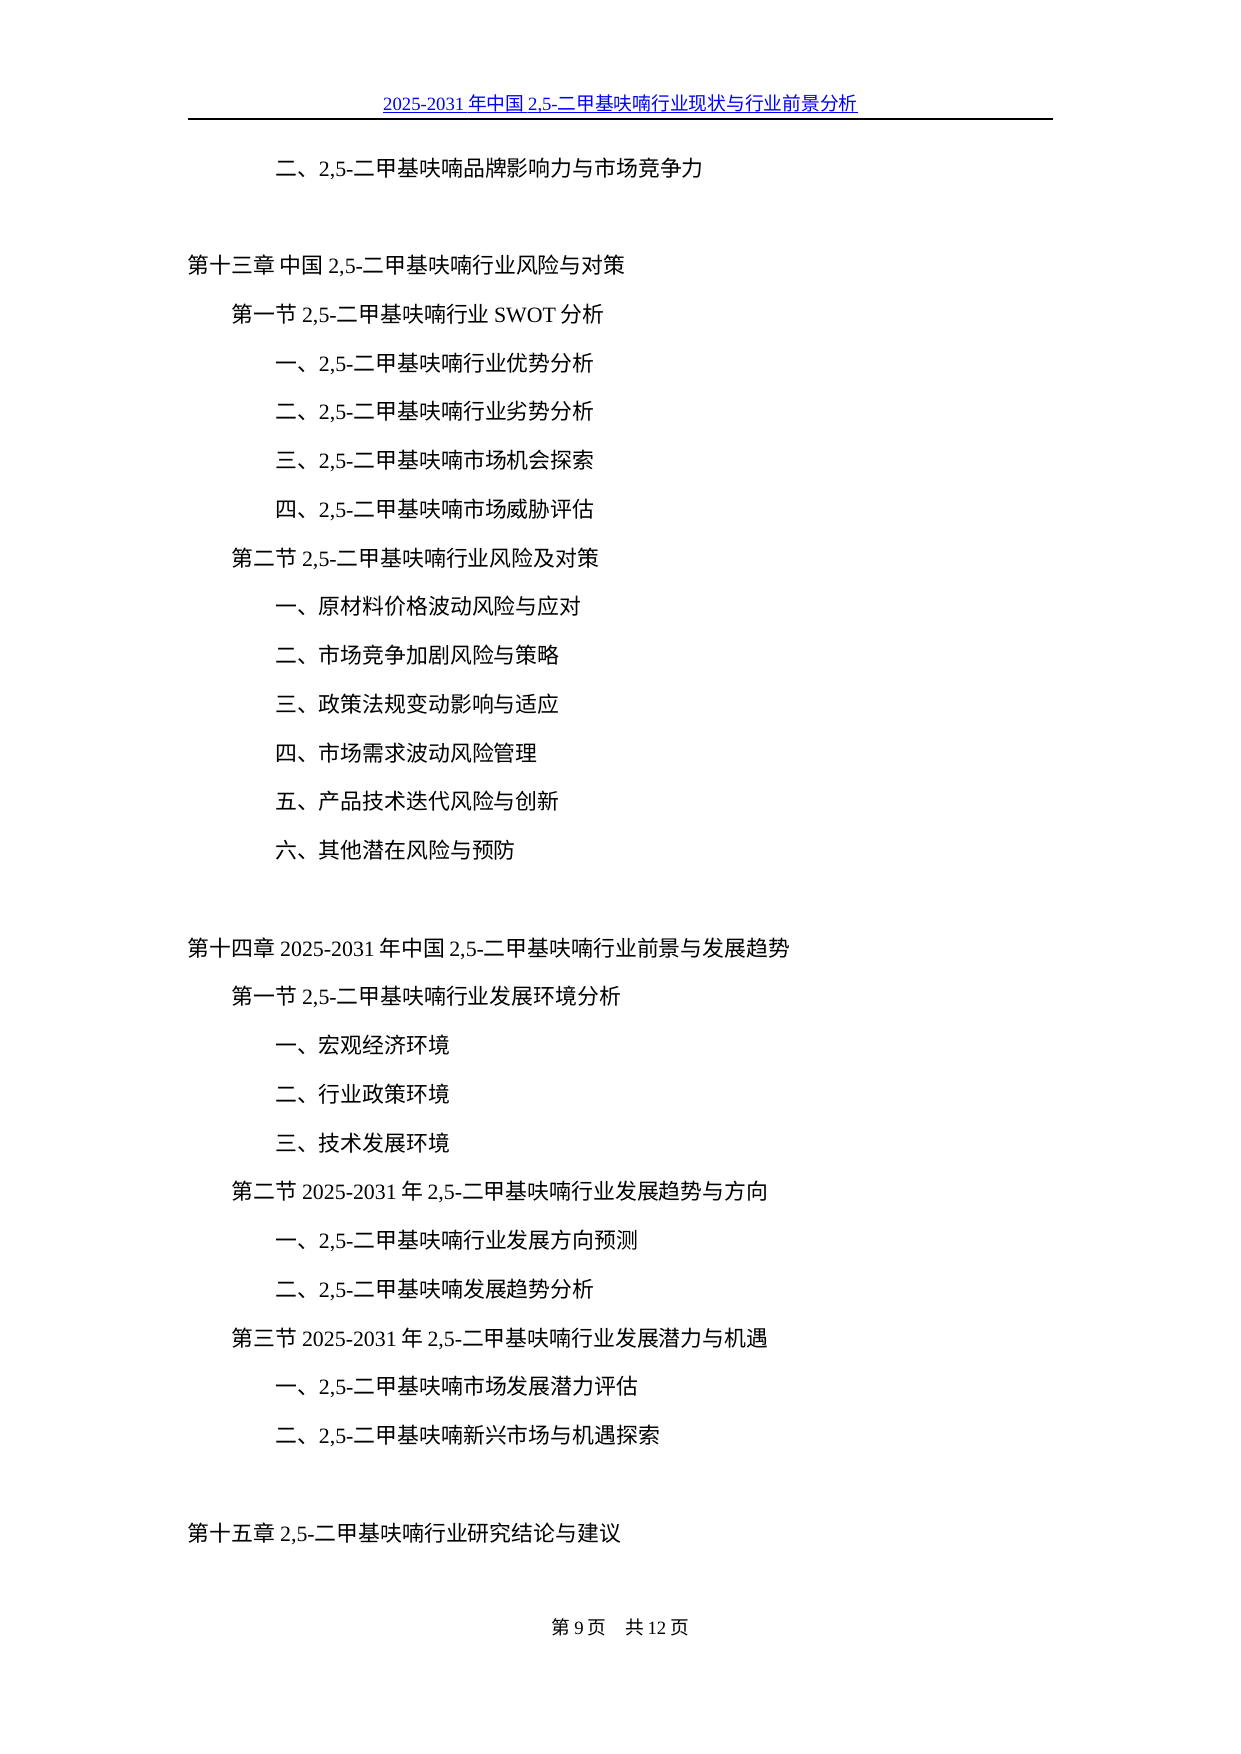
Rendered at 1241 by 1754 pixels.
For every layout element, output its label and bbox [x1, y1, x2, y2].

text [187, 150, 1053, 1548]
